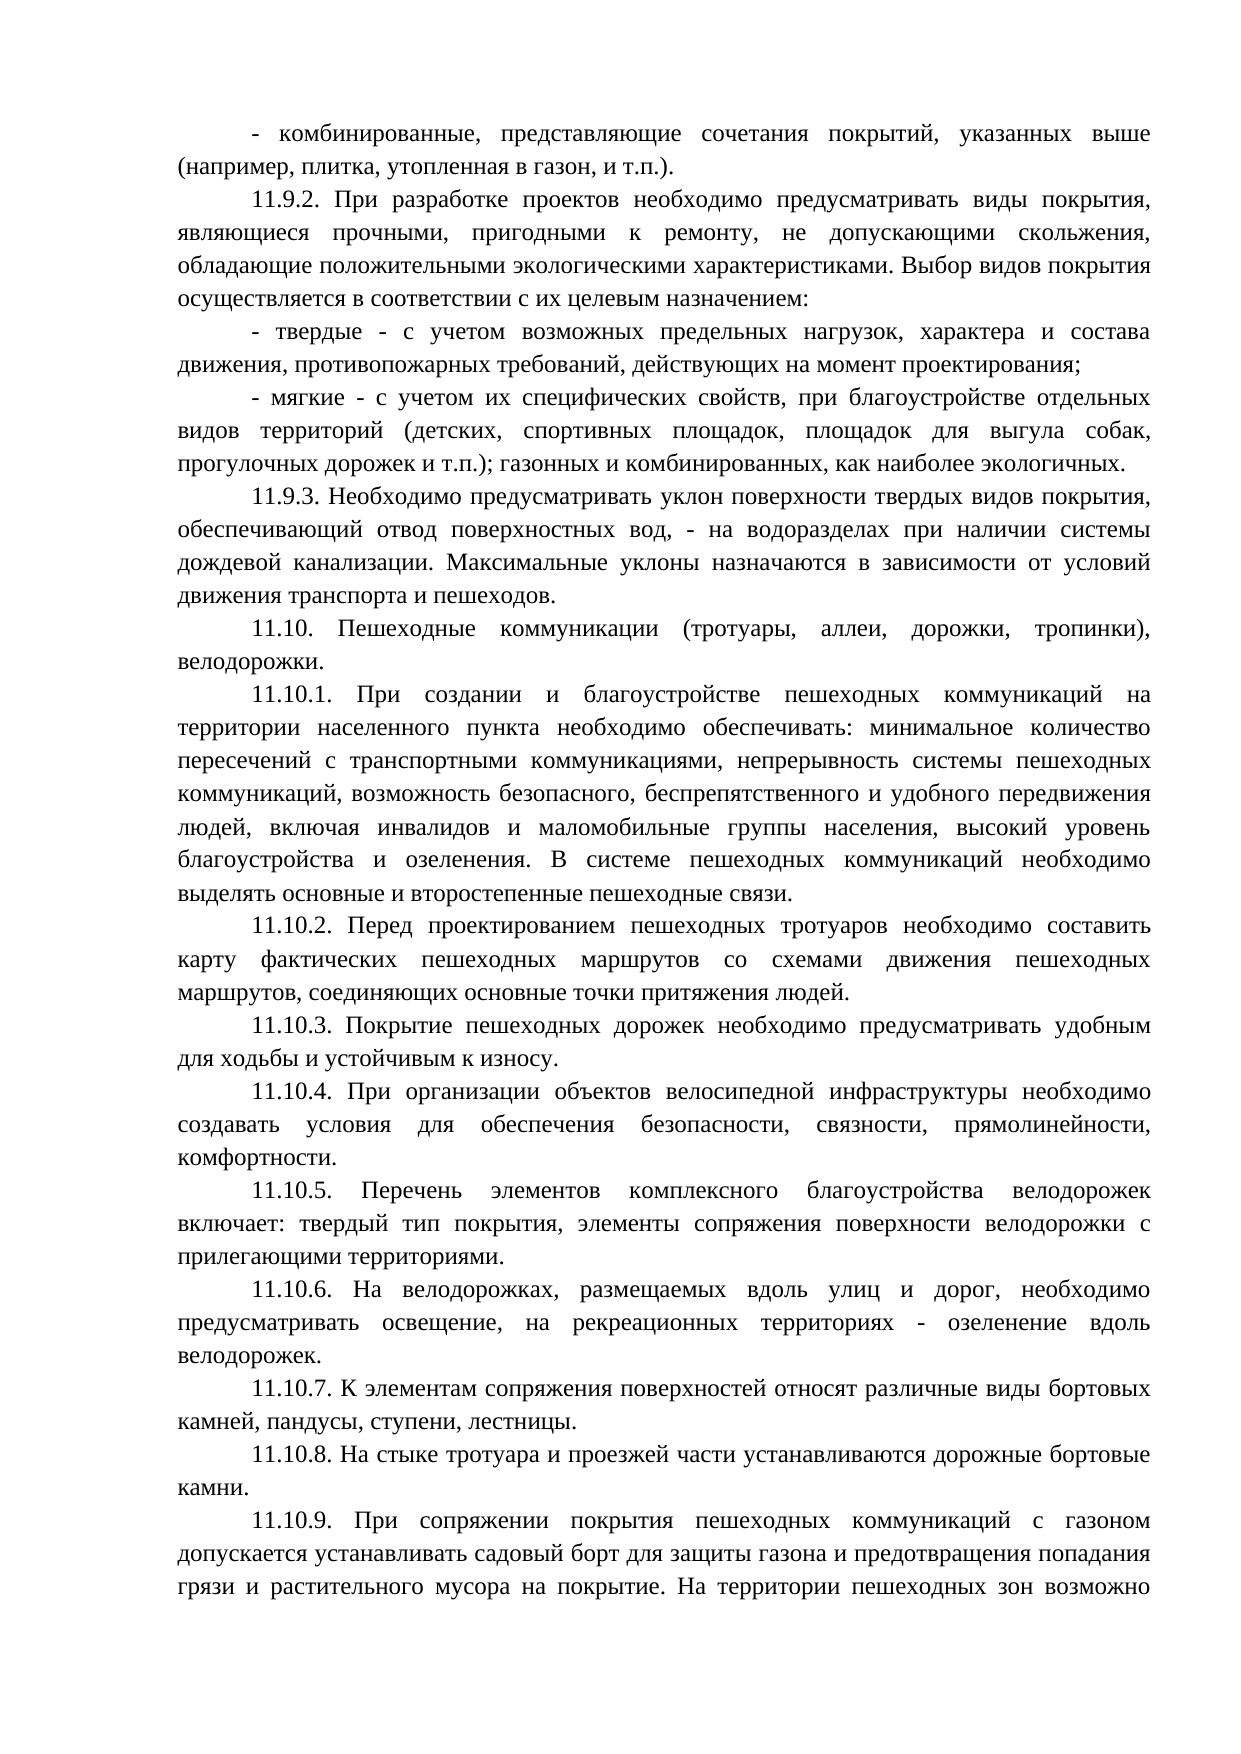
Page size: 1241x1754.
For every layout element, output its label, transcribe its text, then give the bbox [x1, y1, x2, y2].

text 11.10.2. Перед проектированием пешеходных тротуаров необходимо составить карту фактических пешеходных маршрутов со схемами движения пешеходных маршрутов, соединяющих основные точки притяжения людей. [177, 911, 1152, 1005]
text - мягкие - с учетом их специфических свойств, при благоустройстве отдельных видов территорий (детских, спортивных площадок, площадок для выгула собак, прогулочных дорожек и т.п.); газонных и комбинированных, как наиболее экологичных. [177, 382, 1152, 477]
text 11.10.7. К элементам сопряжения поверхностей относят различные виды бортовых камней, пандусы, ступени, лестницы. [177, 1373, 1152, 1435]
text - твердые - с учетом возможных предельных нагрузок, характера и состава движения, противопожарных требований, действующих на момент проектирования; [177, 316, 1152, 378]
text 11.10.1. При создании и благоустройстве пешеходных коммуникаций на территории населенного пункта необходимо обеспечивать: минимальное количество пересечений с транспортными коммуникациями, непрерывность системы пешеходных коммуникаций, возможность безопасного, беспрепятственного и удобного передвижения людей, включая инвалидов и маломобильные группы населения, высокий уровень благоустройства и озеленения. В системе пешеходных коммуникаций необходимо выделять основные и второстепенные пешеходные связи. [177, 679, 1152, 906]
text 11.10.6. На велодорожках, размещаемых вдоль улиц и дорог, необходимо предусматривать освещение, на рекреационных территориях - озеленение вдоль велодорожек. [177, 1274, 1152, 1369]
text 11.10.5. Перечень элементов комплексного благоустройства велодорожек включает: твердый тип покрытия, элементы сопряжения поверхности велодорожки с прилегающими территориями. [177, 1175, 1152, 1269]
text - комбинированные, представляющие сочетания покрытий, указанных выше (например, плитка, утопленная в газон, и т.п.). [177, 118, 1152, 180]
text 11.9.2. При разработке проектов необходимо предусматривать виды покрытия, являющиеся прочными, пригодными к ремонту, не допускающими скольжения, обладающие положительными экологическими характеристиками. Выбор видов покрытия осуществляется в соответствии с их целевым назначением: [177, 184, 1152, 312]
text 11.10.4. При организации объектов велосипедной инфраструктуры необходимо создавать условия для обеспечения безопасности, связности, прямолинейности, комфортности. [177, 1076, 1152, 1171]
text 11.10.3. Покрытие пешеходных дорожек необходимо предусматривать удобным для ходьбы и устойчивым к износу. [177, 1010, 1152, 1071]
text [177, 1505, 1152, 1600]
text 11.9.3. Необходимо предусматривать уклон поверхности твердых видов покрытия, обеспечивающий отвод поверхностных вод, - на водоразделах при наличии системы дождевой канализации. Максимальные уклоны назначаются в зависимости от условий движения транспорта и пешеходов. [177, 481, 1152, 609]
text 11.10.8. На стыке тротуара и проезжей части устанавливаются дорожные бортовые камни. [177, 1439, 1152, 1501]
text 11.10. Пешеходные коммуникации (тротуары, аллеи, дорожки, тропинки), велодорожки. [177, 613, 1152, 675]
